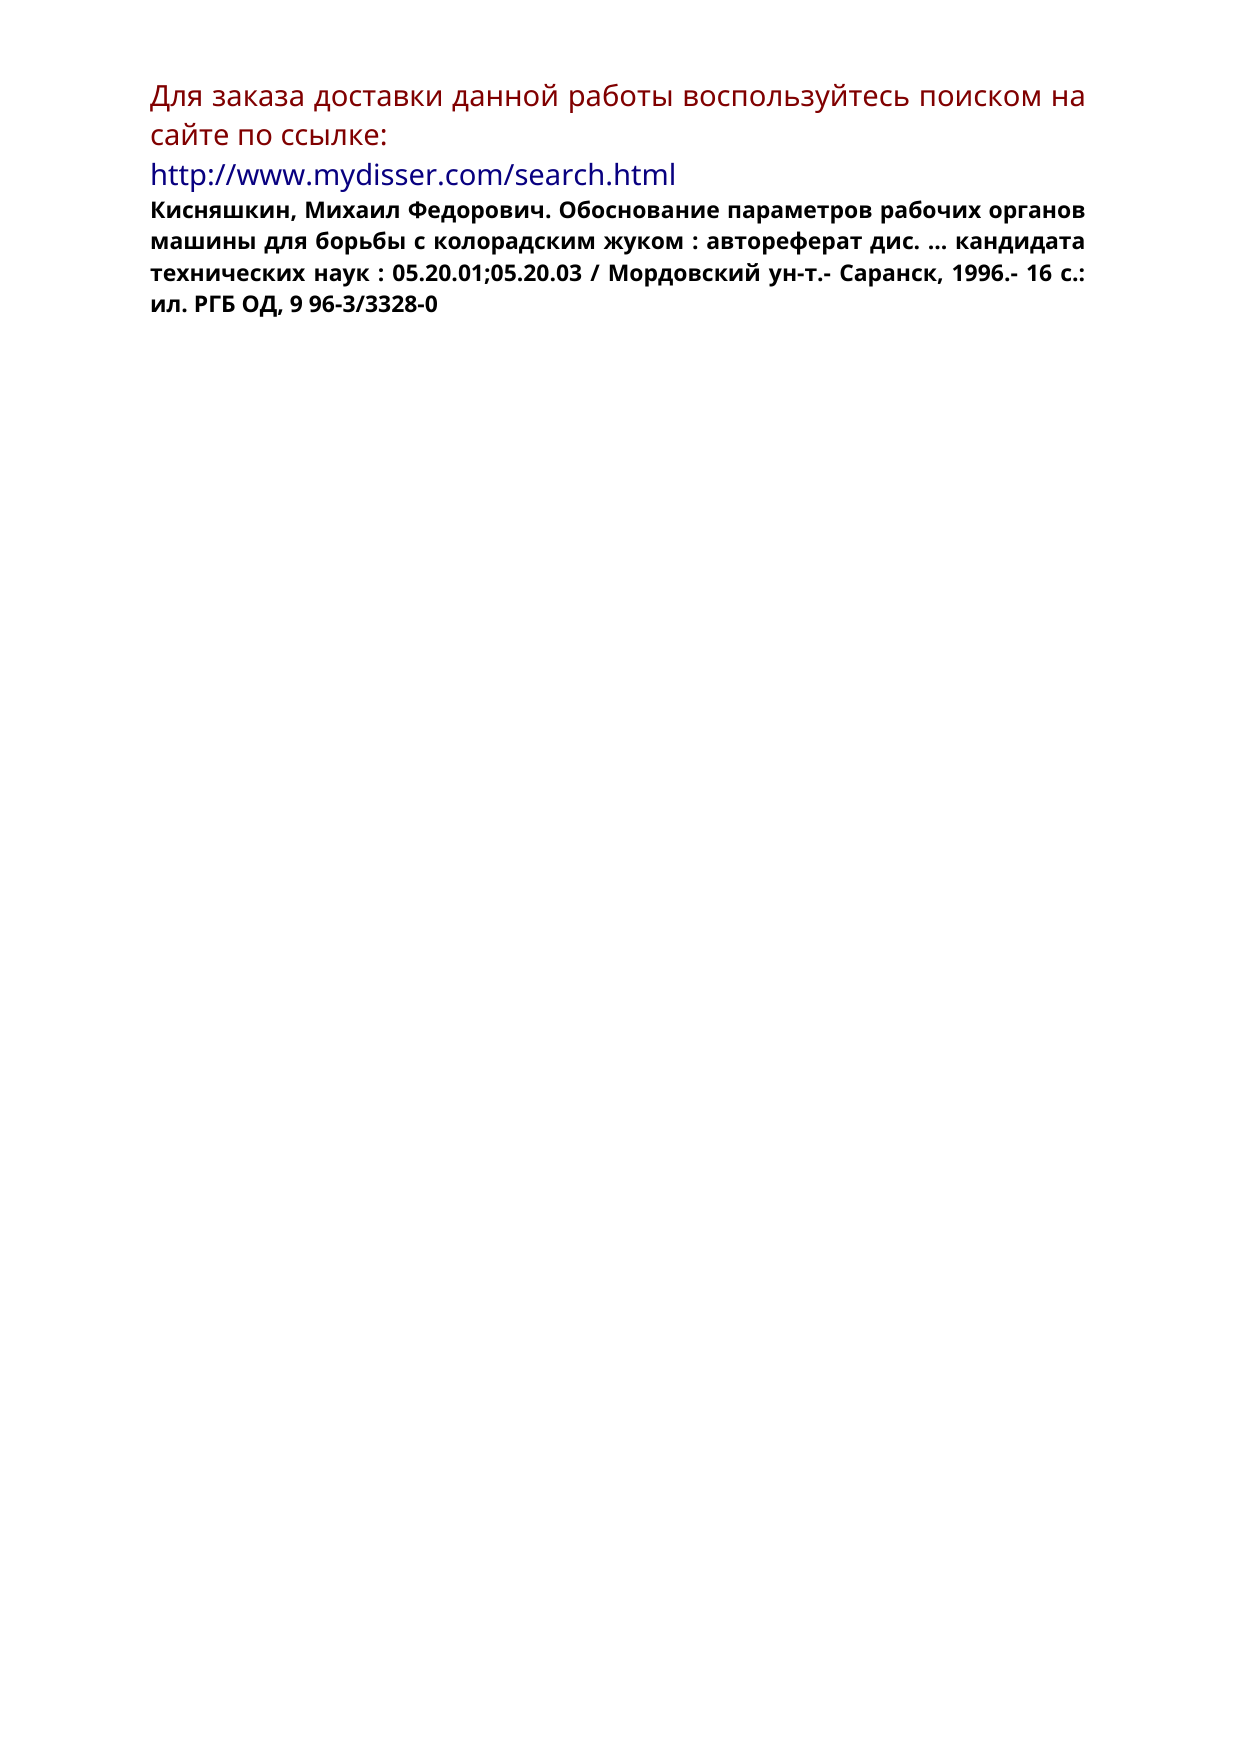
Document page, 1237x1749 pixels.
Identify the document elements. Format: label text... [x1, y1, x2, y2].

text Кисняшкин, Михаил Федорович. Обоснование параметров рабочих органов машины для борьбы с колорадским жуком : автореферат дис. ... кандидата технических наук : 05.20.01;05.20.03 / Мордовский ун-т.- Саранск, 1996.- 16 с.: ил. РГБ ОД, 9 96-3/3328-0 [150, 194, 1086, 319]
